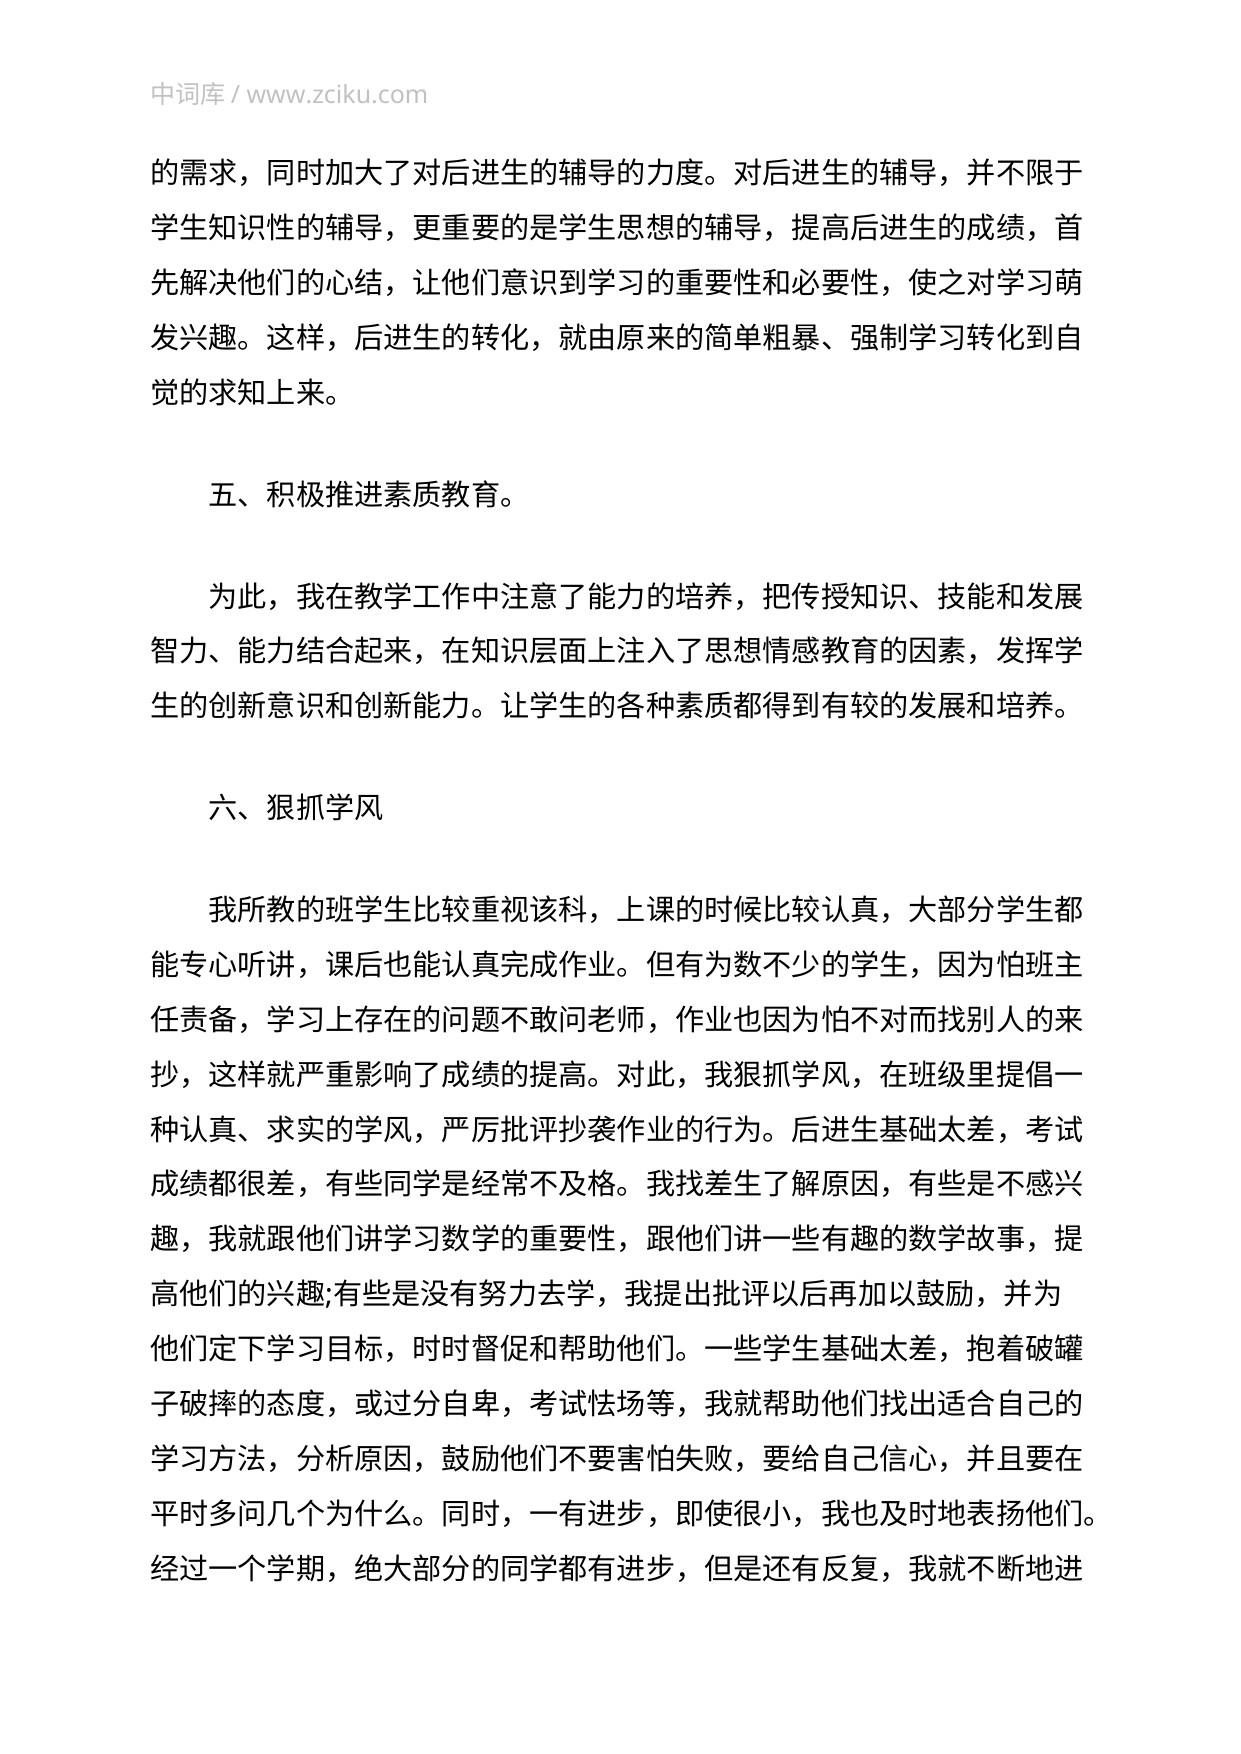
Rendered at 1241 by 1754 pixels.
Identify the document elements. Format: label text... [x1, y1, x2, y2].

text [150, 150, 1090, 412]
text 六、狠抓学风 [150, 785, 1090, 827]
text 五、积极推进素质教育。 [150, 471, 1090, 514]
text 为此，我在教学工作中注意了能力的培养，把传授知识、技能和发展智力、能力结合起来，在知识层面上注入了思想情感教育的因素，发挥学生的创新意识和创新能力。让学生的各种素质都得到有较的发展和培养。 [150, 573, 1090, 725]
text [150, 886, 1090, 1588]
